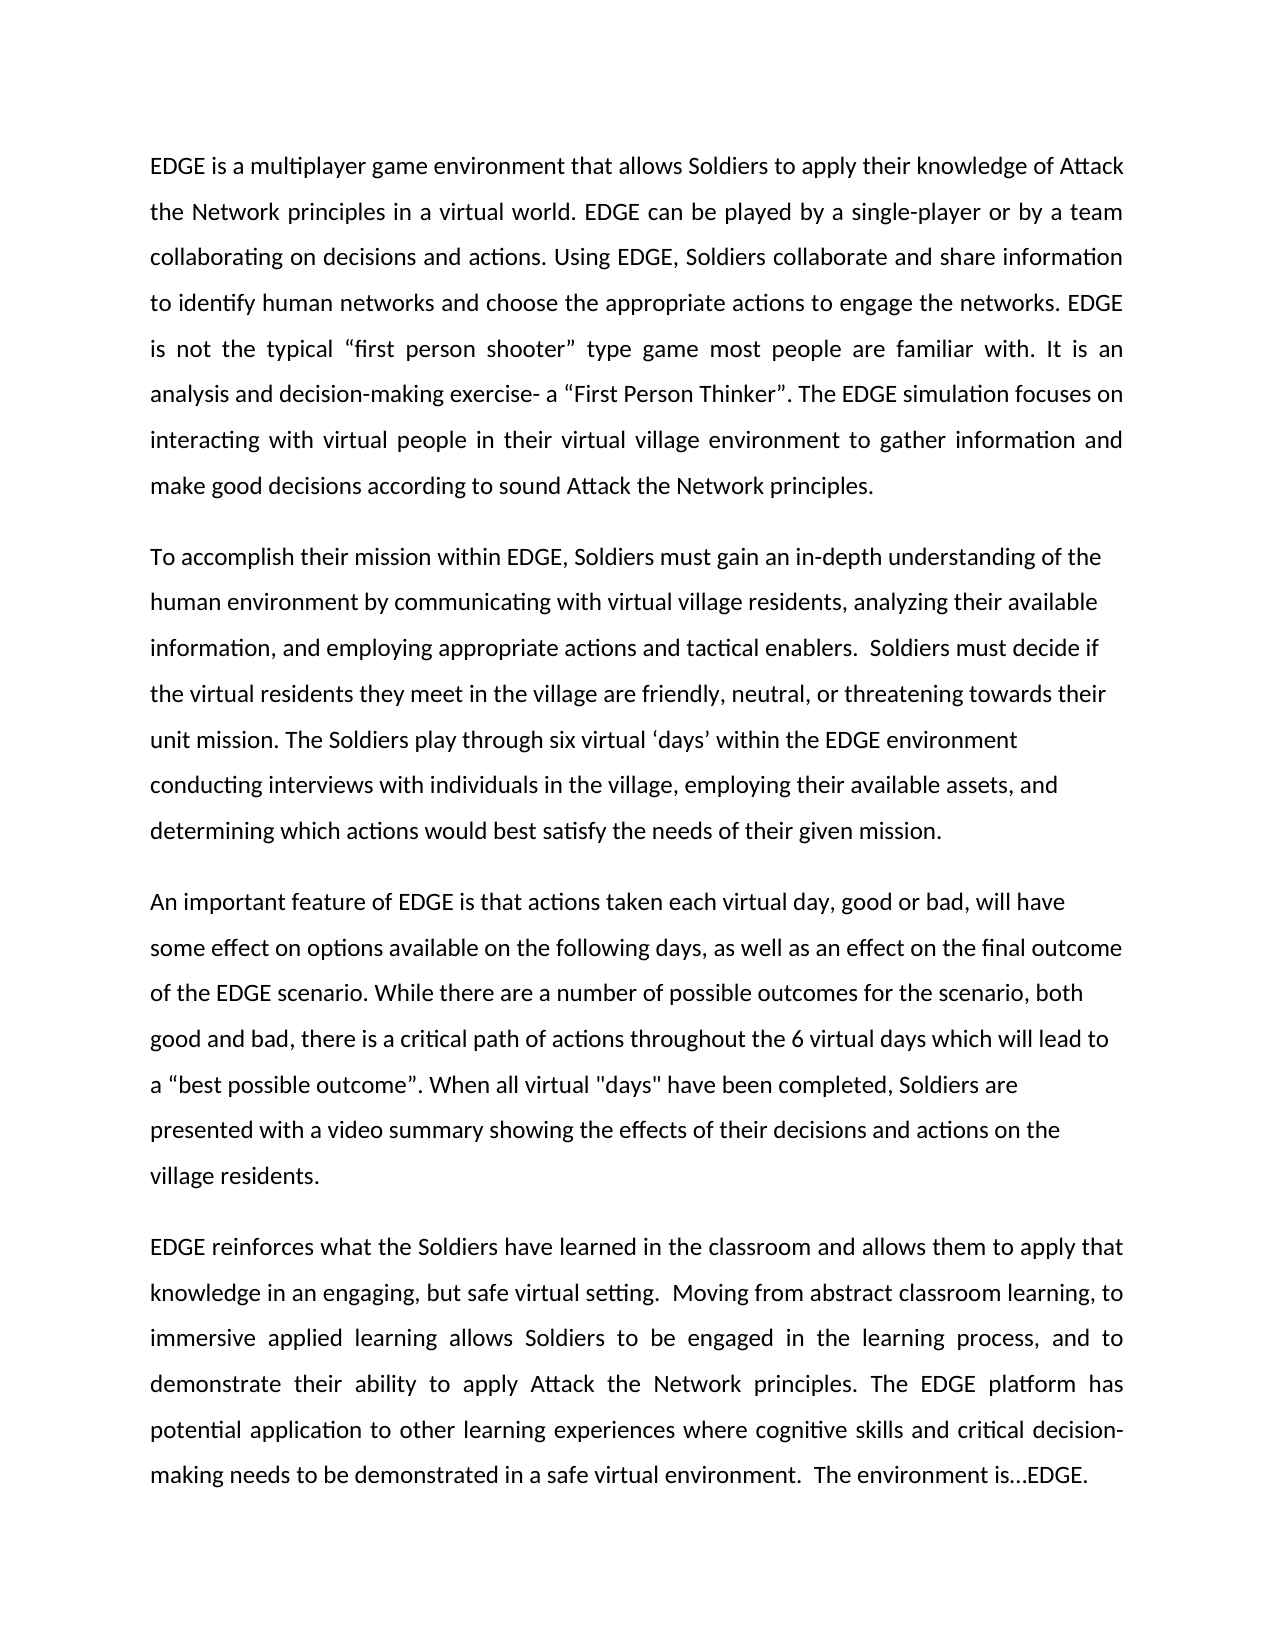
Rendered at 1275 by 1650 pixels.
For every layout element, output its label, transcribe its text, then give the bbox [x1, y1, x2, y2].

text To accomplish their mission within EDGE, Soldiers must gain an in-depth understanding of the human environment by communicating with virtual village residents, analyzing their available information, and employing appropriate actions and tactical enablers. Soldiers must decide if the virtual residents they meet in the village are friendly, neutral, or threatening towards their unit mission. The Soldiers play through six virtual ‘days’ within the EDGE environment conducting interviews with individuals in the village, employing their available assets, and determining which actions would best satisfy the needs of their given mission. [150, 541, 1125, 846]
text EDGE is a multiplayer game environment that allows Soldiers to apply their knowledge of Attack the Network principles in a virtual world. EDGE can be played by a single-player or by a team collaborating on decisions and actions. Using EDGE, Soldiers collaborate and share information to identify human networks and choose the appropriate actions to engage the networks. EDGE is not the typical “first person shooter” type game most people are familiar with. It is an analysis and decision-making exercise- a “First Person Thinker”. The EDGE simulation focuses on interacting with virtual people in their virtual village environment to gather information and make good decisions according to sound Attack the Network principles. [150, 150, 1125, 501]
text EDGE reinforces what the Soldiers have learned in the classroom and allows them to apply that knowledge in an engaging, but safe virtual setting. Moving from abstract classroom learning, to immersive applied learning allows Soldiers to be engaged in the learning process, and to demonstrate their ability to apply Attack the Network principles. The EDGE platform has potential application to other learning experiences where cognitive skills and critical decision-making needs to be demonstrated in a safe virtual environment. The environment is…EDGE. [150, 1231, 1125, 1490]
text An important feature of EDGE is that actions taken each virtual day, good or bad, will have some effect on options available on the following days, as well as an effect on the final outcome of the EDGE scenario. While there are a number of possible outcomes for the scenario, both good and bad, there is a critical path of actions throughout the 6 virtual days which will lead to a “best possible outcome”. When all virtual "days" have been completed, Soldiers are presented with a video summary showing the effects of their decisions and actions on the village residents. [150, 886, 1125, 1191]
